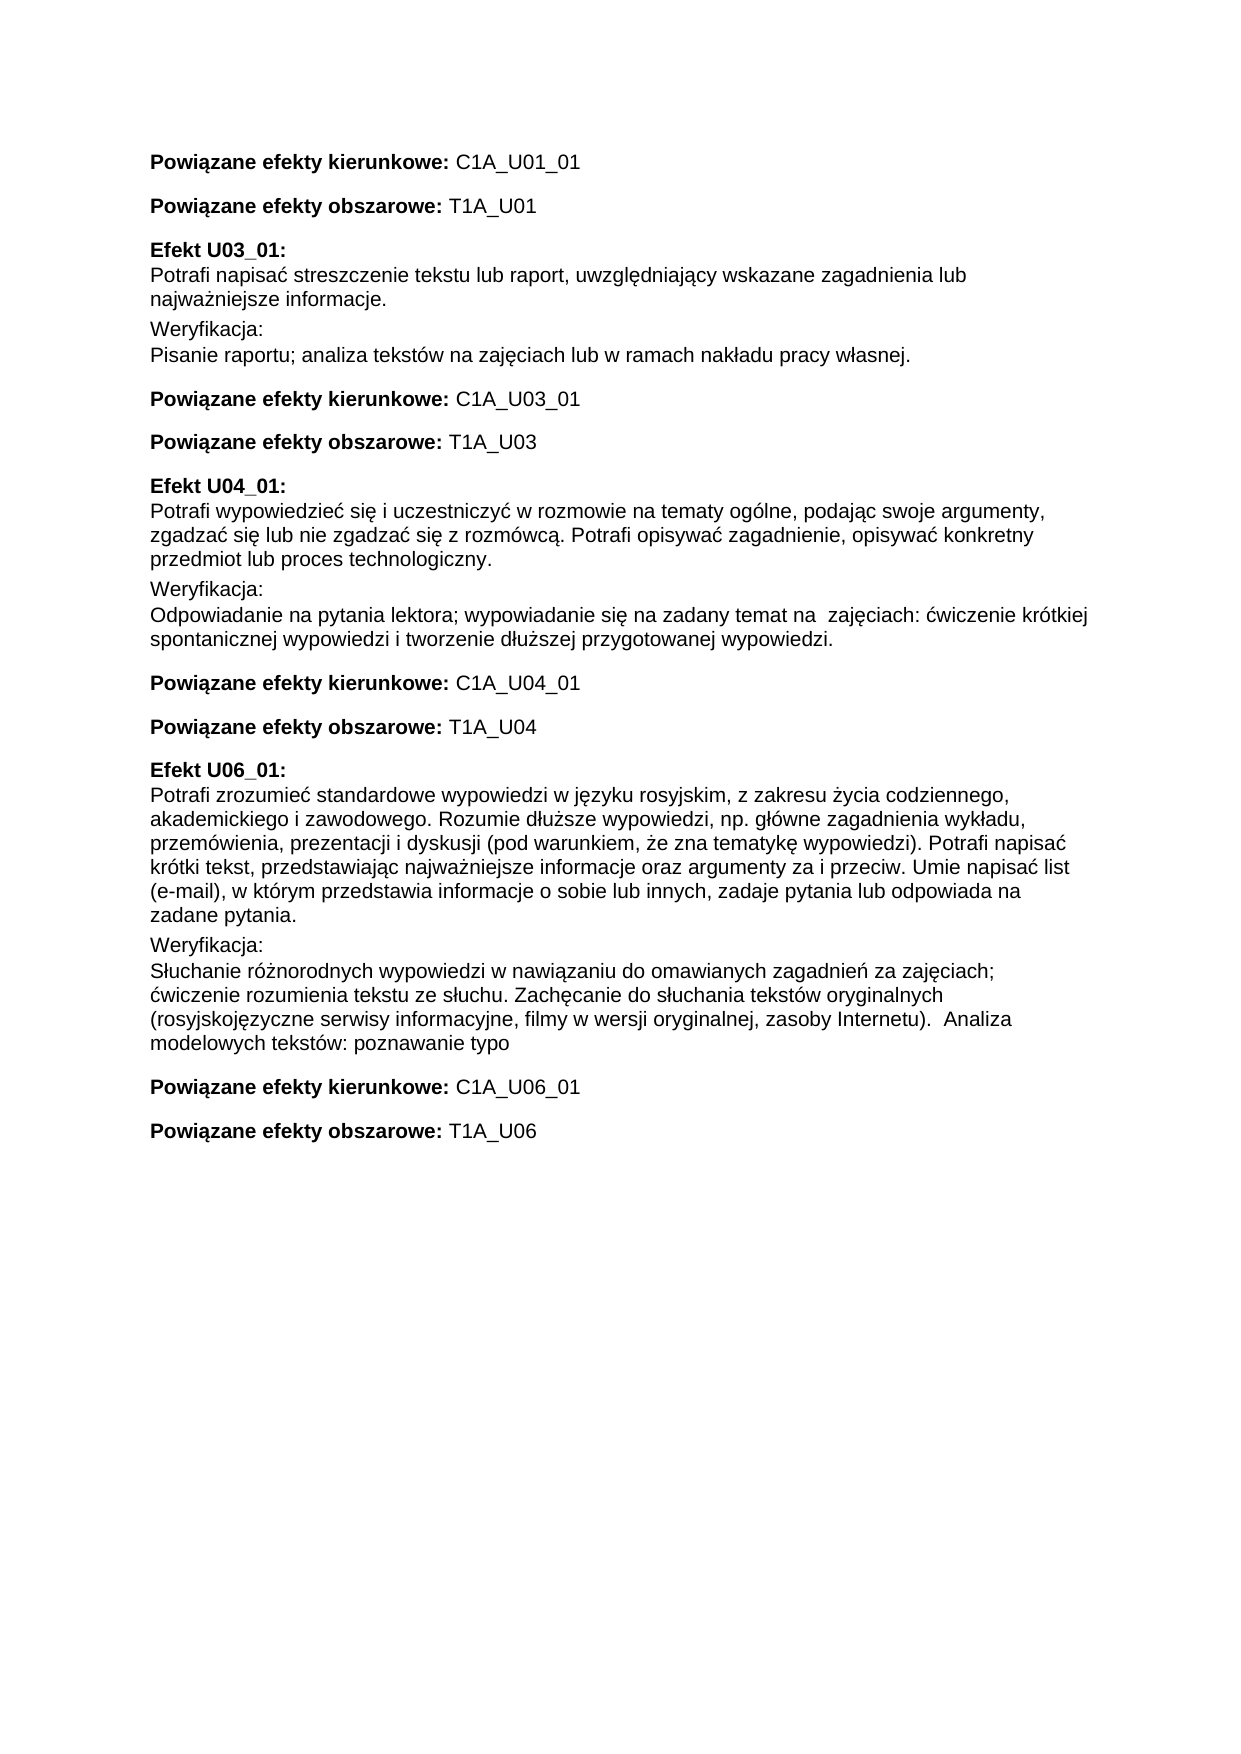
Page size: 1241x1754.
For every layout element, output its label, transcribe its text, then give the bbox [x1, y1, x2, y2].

text Powiązane efekty obszarowe: T1A_U01 [150, 194, 1090, 218]
text Słuchanie różnorodnych wypowiedzi w nawiązaniu do omawianych zagadnień za zajęciach; ćwiczenie rozumienia tekstu ze słuchu. Zachęcanie do słuchania tekstów oryginalnych (rosyjskojęzyczne serwisy informacyjne, filmy w wersji oryginalnej, zasoby Internetu). Analiza modelowych tekstów: poznawanie typo [150, 959, 1090, 1055]
text Weryfikacja: [150, 317, 1090, 341]
text Efekt U06_01: [150, 758, 1090, 782]
text Potrafi zrozumieć standardowe wypowiedzi w języku rosyjskim, z zakresu życia codziennego, akademickiego i zawodowego. Rozumie dłuższe wypowiedzi, np. główne zagadnienia wykładu, przemówienia, prezentacji i dyskusji (pod warunkiem, że zna tematykę wypowiedzi). Potrafi napisać krótki tekst, przedstawiając najważniejsze informacje oraz argumenty za i przeciw. Umie napisać list (e-mail), w którym przedstawia informacje o sobie lub innych, zadaje pytania lub odpowiada na zadane pytania. [150, 783, 1090, 927]
text Pisanie raportu; analiza tekstów na zajęciach lub w ramach nakładu pracy własnej. [150, 343, 1090, 367]
text Weryfikacja: [150, 933, 1090, 957]
text Potrafi napisać streszczenie tekstu lub raport, uwzględniający wskazane zagadnienia lub najważniejsze informacje. [150, 262, 1090, 310]
text Powiązane efekty kierunkowe: C1A_U04_01 [150, 671, 1090, 695]
text Powiązane efekty obszarowe: T1A_U04 [150, 714, 1090, 738]
text Powiązane efekty kierunkowe: C1A_U06_01 [150, 1075, 1090, 1099]
text Powiązane efekty kierunkowe: C1A_U03_01 [150, 386, 1090, 410]
text Powiązane efekty obszarowe: T1A_U06 [150, 1119, 1090, 1143]
text Potrafi wypowiedzieć się i uczestniczyć w rozmowie na tematy ogólne, podając swoje argumenty, zgadzać się lub nie zgadzać się z rozmówcą. Potrafi opisywać zagadnienie, opisywać konkretny przedmiot lub proces technologiczny. [150, 499, 1090, 571]
text Odpowiadanie na pytania lektora; wypowiadanie się na zadany temat na zajęciach: ćwiczenie krótkiej spontanicznej wypowiedzi i tworzenie dłuższej przygotowanej wypowiedzi. [150, 603, 1090, 651]
text Efekt U03_01: [150, 237, 1090, 261]
text Powiązane efekty kierunkowe: C1A_U01_01 [150, 150, 1090, 174]
text Weryfikacja: [150, 577, 1090, 601]
text Powiązane efekty obszarowe: T1A_U03 [150, 430, 1090, 454]
text Efekt U04_01: [150, 474, 1090, 498]
